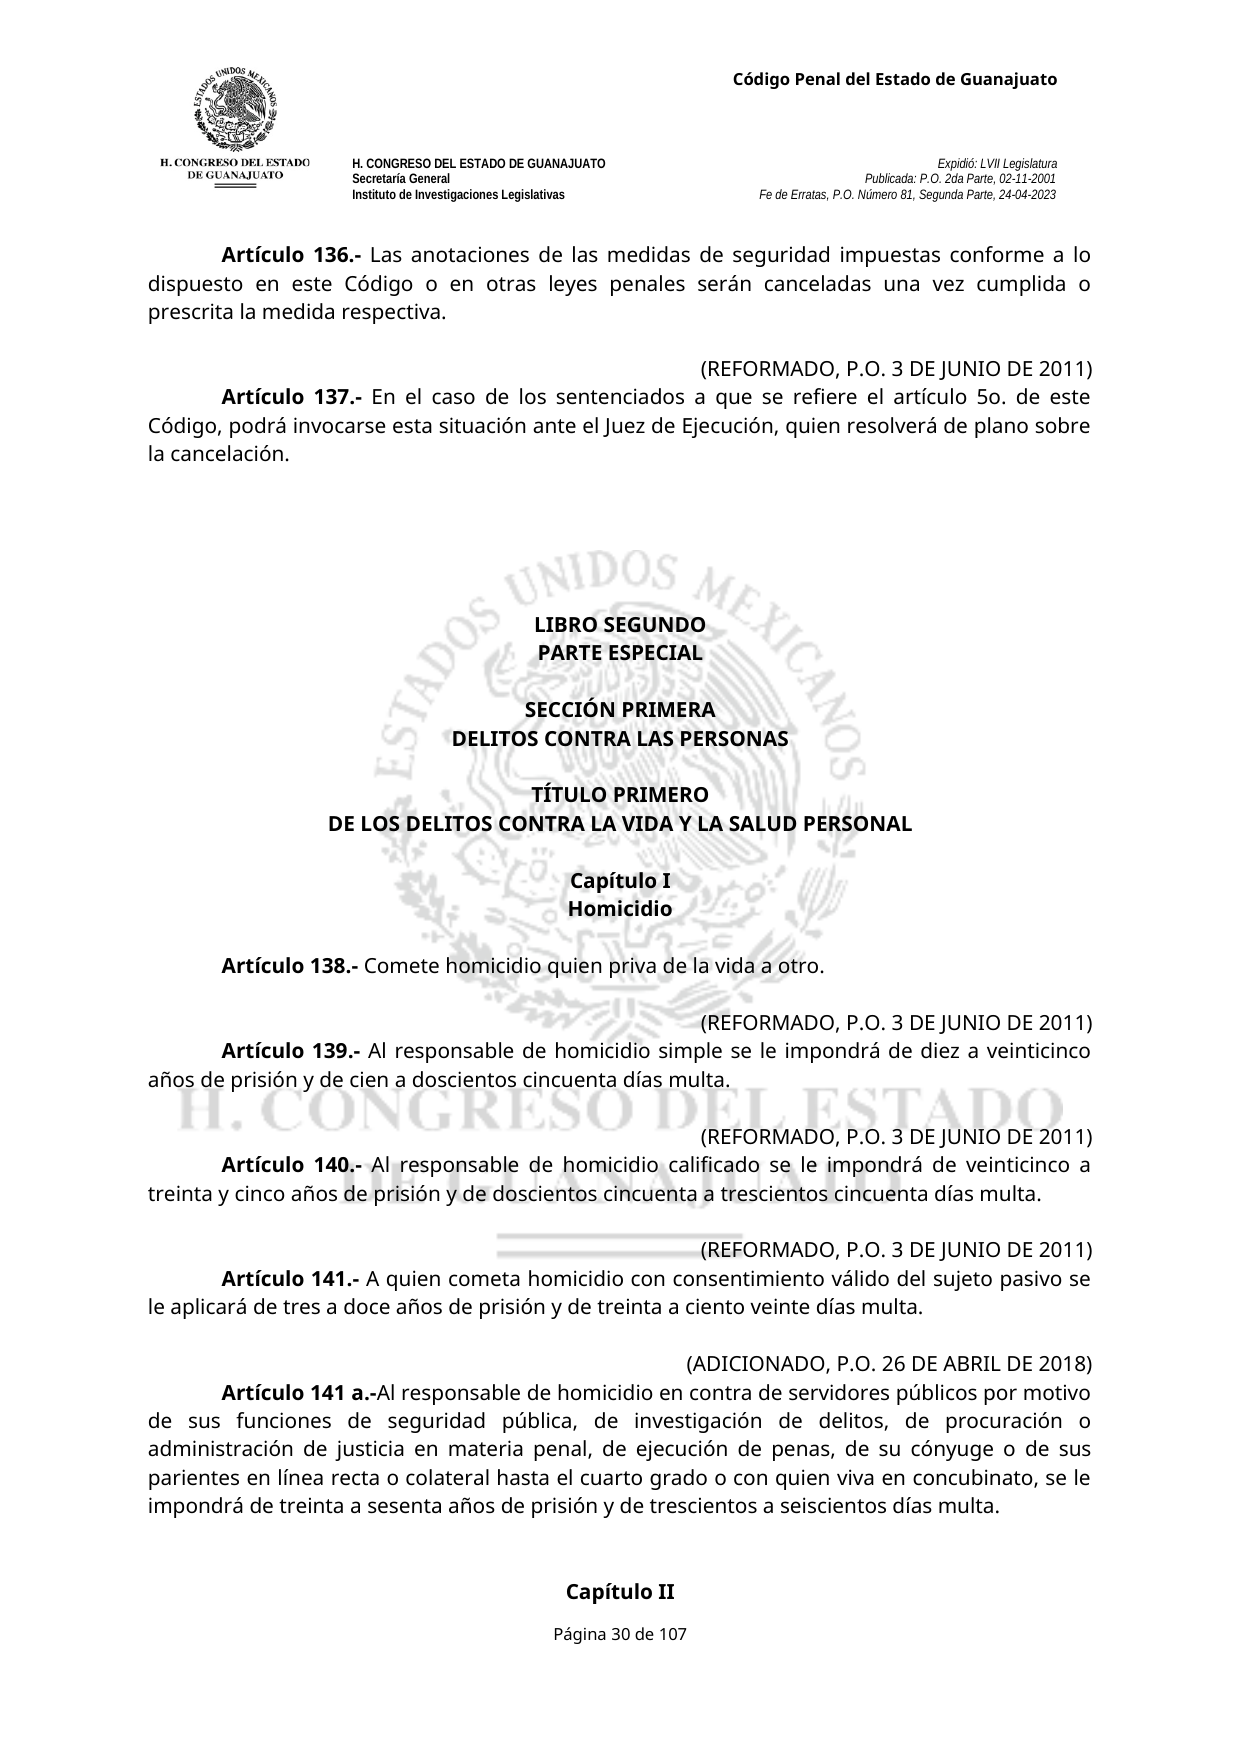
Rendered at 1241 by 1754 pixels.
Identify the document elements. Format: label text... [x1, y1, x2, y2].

text PARTE ESPECIAL [148, 638, 1092, 667]
text Artículo 138.- Comete homicidio quien priva de la vida a otro. [148, 951, 1092, 979]
text (ADICIONADO, P.O. 26 DE ABRIL DE 2018) [148, 1349, 1092, 1378]
text SECCIÓN PRIMERA [148, 695, 1092, 724]
text (REFORMADO, P.O. 3 DE JUNIO DE 2011) [148, 1236, 1092, 1264]
picture [160, 67, 310, 194]
text Artículo 140.- Al responsable de homicidio calificado se le impondrá de veinticinco a treinta y cinco años de prisión y de doscientos cincuenta a trescientos cincuenta días multa. [148, 1150, 1092, 1207]
text Artículo 141 a.-Al responsable de homicidio en contra de servidores públicos por motivo de sus funciones de seguridad pública, de investigación de delitos, de procuración o administración de justicia en materia penal, de ejecución de penas, de su cónyuge o de sus parientes en línea recta o colateral hasta el cuarto grado o con quien viva en concubinato, se le impondrá de treinta a sesenta años de prisión y de trescientos a seiscientos días multa. [148, 1378, 1092, 1520]
text LIBRO SEGUNDO [148, 610, 1092, 638]
text (REFORMADO, P.O. 3 DE JUNIO DE 2011) [148, 354, 1092, 382]
text TÍTULO PRIMERO [148, 781, 1092, 809]
text DE LOS DELITOS CONTRA LA VIDA Y LA SALUD PERSONAL [148, 809, 1092, 837]
text Artículo 139.- Al responsable de homicidio simple se le impondrá de diez a veinticinco años de prisión y de cien a doscientos cincuenta días multa. [148, 1036, 1092, 1093]
text Homicidio [148, 894, 1092, 923]
text Capítulo I [148, 866, 1092, 894]
text Artículo 141.- A quien cometa homicidio con consentimiento válido del sujeto pasivo se le aplicará de tres a doce años de prisión y de treinta a ciento veinte días multa. [148, 1264, 1092, 1321]
text (REFORMADO, P.O. 3 DE JUNIO DE 2011) [148, 1008, 1092, 1036]
text DELITOS CONTRA LAS PERSONAS [148, 724, 1092, 752]
text Capítulo II [148, 1577, 1092, 1605]
text (REFORMADO, P.O. 3 DE JUNIO DE 2011) [148, 1122, 1092, 1150]
text Artículo 137.- En el caso de los sentenciados a que se refiere el artículo 5o. de este Código, podrá invocarse esta situación ante el Juez de Ejecución, quien resolverá de plano sobre la cancelación. [148, 382, 1092, 468]
text Artículo 136.- Las anotaciones de las medidas de seguridad impuestas conforme a lo dispuesto en este Código o en otras leyes penales serán canceladas una vez cumplida o prescrita la medida respectiva. [148, 240, 1092, 326]
